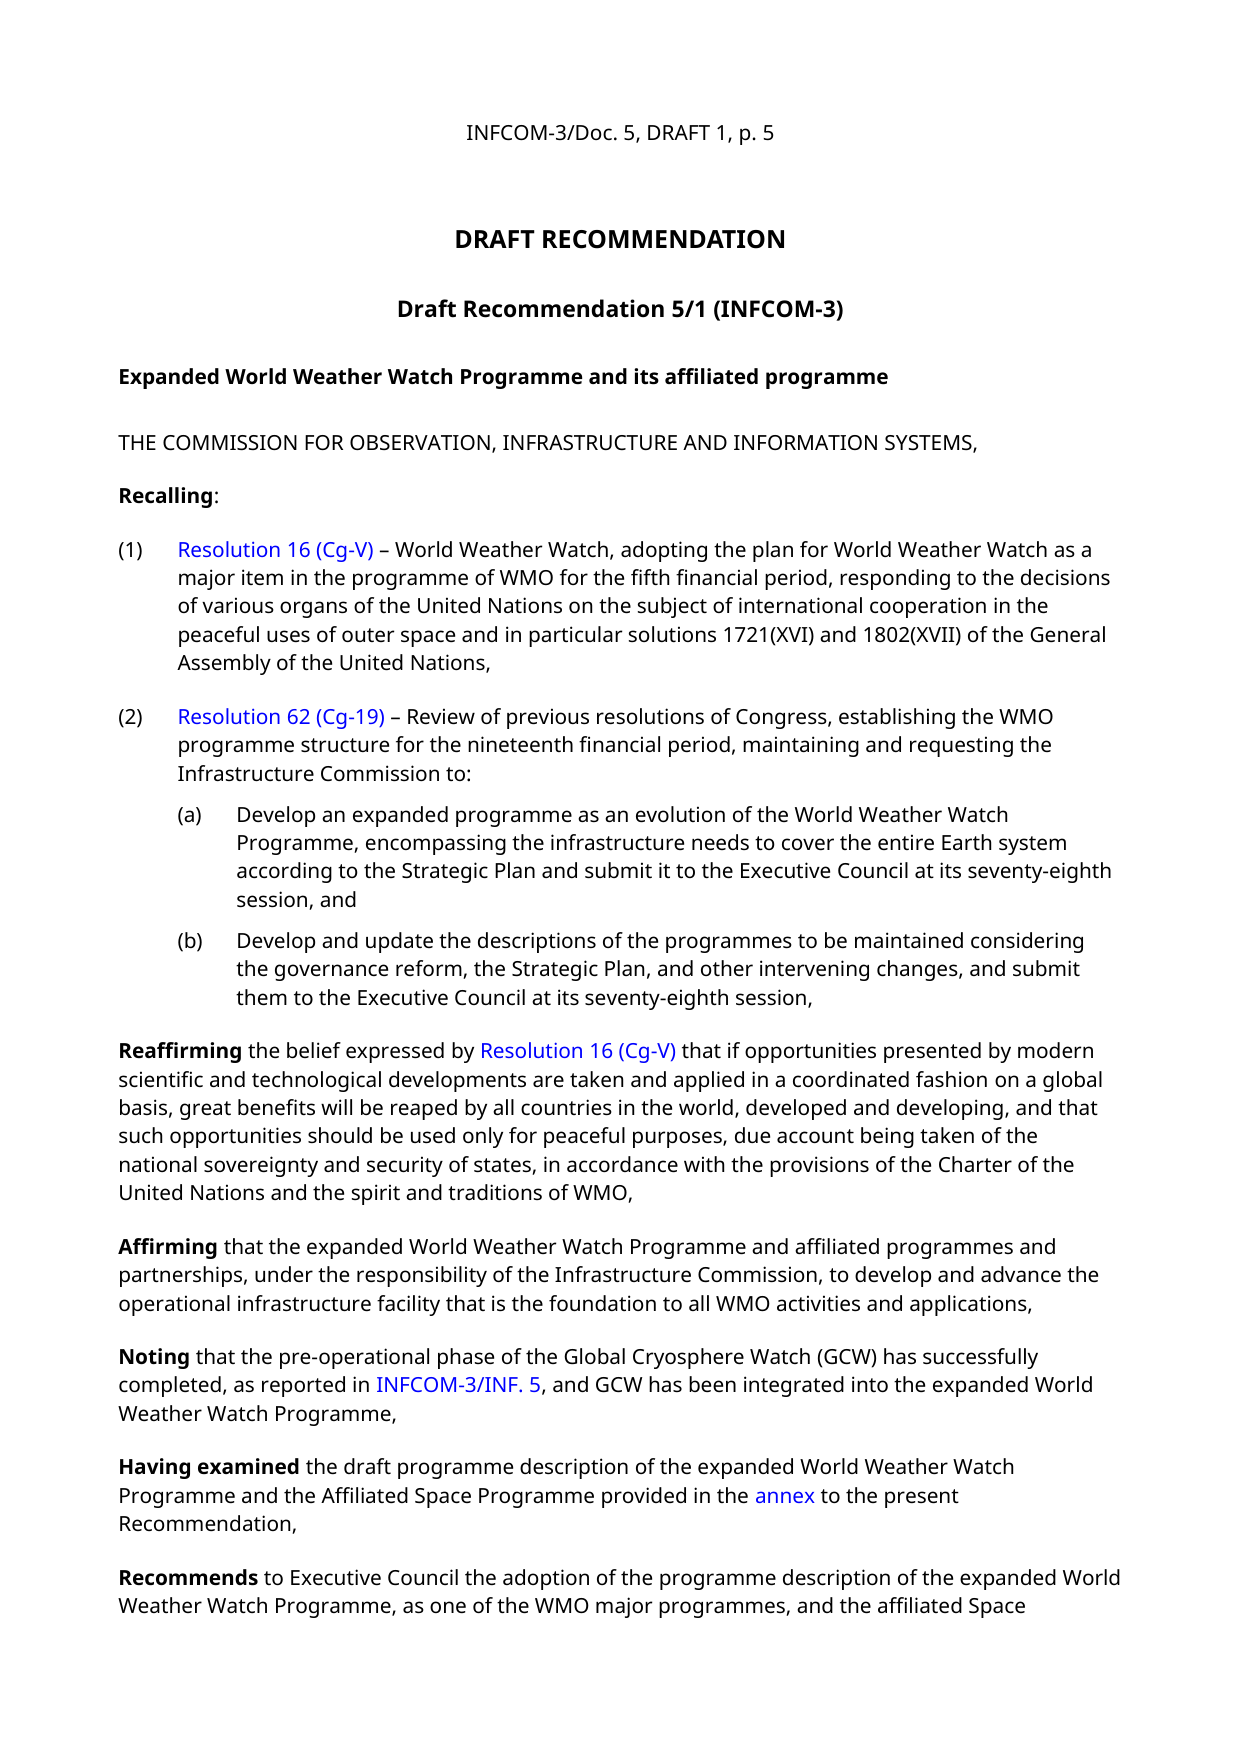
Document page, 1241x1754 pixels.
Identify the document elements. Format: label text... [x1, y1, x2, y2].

text (a) Develop an expanded programme as an evolution of the World Weather Watch Programme, encompassing the infrastructure needs to cover the entire Earth system according to the Strategic Plan and submit it to the Executive Council at its seventy-eighth session, and [177, 800, 1122, 913]
text (1) Resolution 16 (Cg-V) – World Weather Watch, adopting the plan for World Weather Watch as a major item in the programme of WMO for the fifth financial period, responding to the decisions of various organs of the United Nations on the subject of international cooperation in the peaceful uses of outer space and in particular solutions 1721(XVI) and 1802(XVII) of the General Assembly of the United Nations, [118, 535, 1122, 677]
text Reaffirming the belief expressed by Resolution 16 (Cg-V) that if opportunities presented by modern scientific and technological developments are taken and applied in a coordinated fashion on a global basis, great benefits will be reaped by all countries in the world, developed and developing, and that such opportunities should be used only for peaceful purposes, due account being taken of the national sovereignty and security of states, in accordance with the provisions of the Charter of the United Nations and the spirit and traditions of WMO, [118, 1036, 1122, 1207]
text Having examined the draft programme description of the expanded World Weather Watch Programme and the Affiliated Space Programme provided in the annex to the present Recommendation, [118, 1452, 1122, 1538]
subtitle Expanded World Weather Watch Programme and its affiliated programme [118, 362, 1122, 390]
text (2) Resolution 62 (Cg-19) – Review of previous resolutions of Congress, establishing the WMO programme structure for the nineteenth financial period, maintaining and requesting the Infrastructure Commission to: [118, 702, 1122, 787]
text Recalling: [118, 481, 1122, 510]
text Noting that the pre-operational phase of the Global Cryosphere Watch (GCW) has successfully completed, as reported in INFCOM-3/INF. 5, and GCW has been integrated into the expanded World Weather Watch Programme, [118, 1342, 1122, 1427]
text (b) Develop and update the descriptions of the programmes to be maintained considering the governance reform, the Strategic Plan, and other intervening changes, and submit them to the Executive Council at its seventy-eighth session, [177, 926, 1122, 1011]
text Affirming that the expanded World Weather Watch Programme and affiliated programmes and partnerships, under the responsibility of the Infrastructure Commission, to develop and advance the operational infrastructure facility that is the foundation to all WMO activities and applications, [118, 1232, 1122, 1317]
text THE COMMISSION FOR OBSERVATION, INFRASTRUCTURE AND INFORMATION SYSTEMS, [118, 428, 1122, 456]
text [118, 1563, 1122, 1620]
subtitle DRAFT RECOMMENDATION [118, 222, 1122, 256]
subtitle Draft Recommendation 5/1 (INFCOM-3) [118, 293, 1122, 324]
